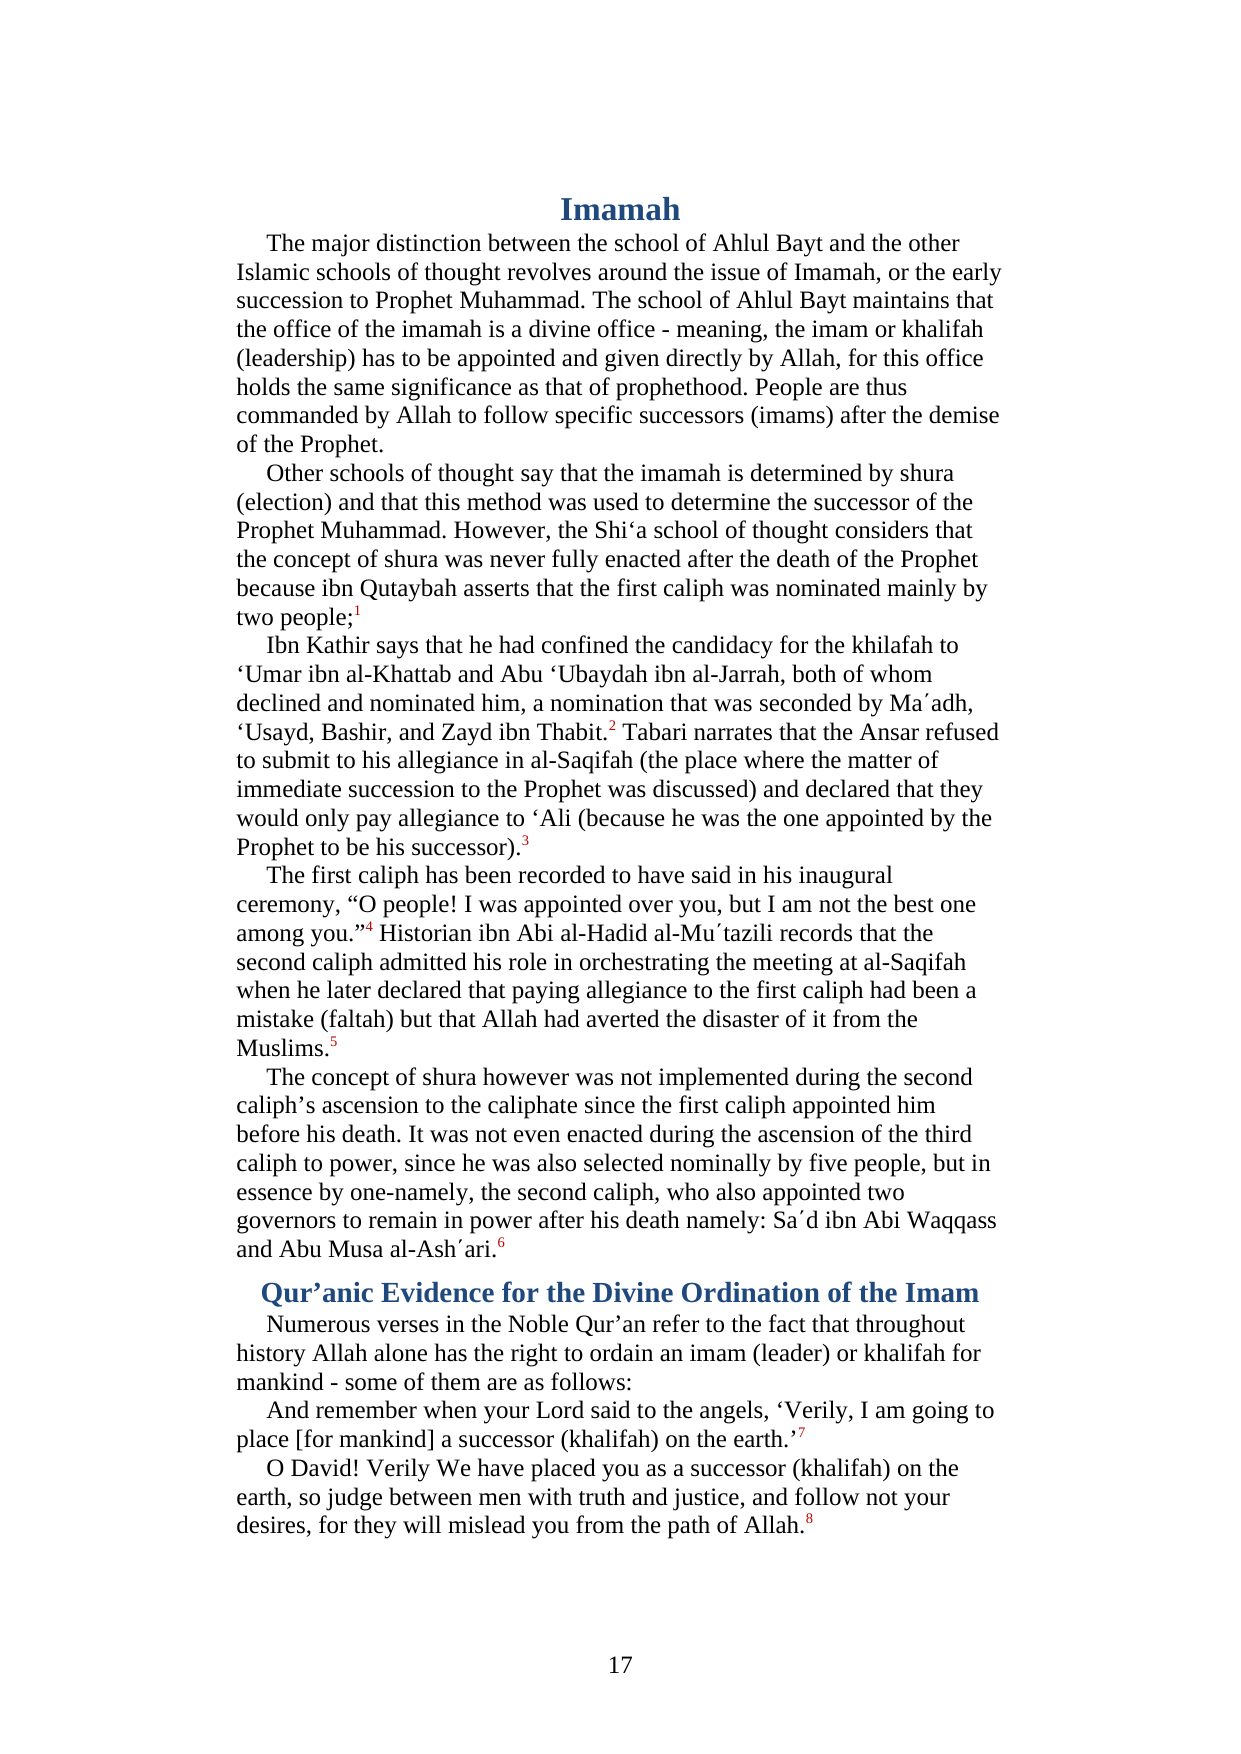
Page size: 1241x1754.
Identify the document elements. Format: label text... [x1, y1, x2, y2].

text The concept of shura however was not implemented during the second caliph’s ascension to the caliphate since the first caliph appointed him before his death. It was not even enacted during the ascension of the third caliph to power, since he was also selected nominally by five people, but in essence by one-namely, the second caliph, who also appointed two governors to remain in power after his death namely: Sa΄d ibn Abi Waqqass and Abu Musa al-Ash΄ari.6 [236, 1062, 1004, 1263]
text O David! Verily We have placed you as a successor (khalifah) on the earth, so judge between men with truth and justice, and follow not your desires, for they will mislead you from the path of Allah.8 [236, 1453, 1004, 1539]
subtitle Imamah [236, 190, 1004, 228]
text The first caliph has been recorded to have said in his inaugural ceremony, “O people! I was appointed over you, but I am not the best one among you.”4 Historian ibn Abi al-Hadid al-Mu΄tazili records that the second caliph admitted his role in orchestrating the meeting at al-Saqifah when he later declared that paying allegiance to the first caliph had been a mistake (faltah) but that Allah had averted the disaster of it from the Muslims.5 [236, 861, 1004, 1062]
text Numerous verses in the Noble Qur’an refer to the fact that throughout history Allah alone has the right to ordain an imam (leader) or khalifah for mankind - some of them are as follows: [236, 1309, 1004, 1395]
text Other schools of thought say that the imamah is determined by shura (election) and that this method was used to determine the successor of the Prophet Muhammad. However, the Shi‘a school of thought considers that the concept of shura was never fully enacted after the death of the Prophet because ibn Qutaybah asserts that the first caliph was nominated mainly by two people;1 [236, 458, 1004, 631]
subtitle Qur’anic Evidence for the Divine Ordination of the Imam [236, 1276, 1004, 1309]
text Ibn Kathir says that he had confined the candidacy for the khilafah to ‘Umar ibn al-Khattab and Abu ‘Ubaydah ibn al-Jarrah, both of whom declined and nominated him, a nomination that was seconded by Ma΄adh, ‘Usayd, Bashir, and Zayd ibn Thabit.2 Tabari narrates that the Ansar refused to submit to his allegiance in al-Saqifah (the place where the matter of immediate succession to the Prophet was discussed) and declared that they would only pay allegiance to ‘Ali (because he was the one appointed by the Prophet to be his successor).3 [236, 631, 1004, 861]
text And remember when your Lord said to the angels, ‘Verily, I am going to place [for mankind] a successor (khalifah) on the earth.’7 [236, 1395, 1004, 1453]
text The major distinction between the school of Ahlul Bayt and the other Islamic schools of thought revolves around the issue of Imamah, or the early succession to Prophet Muhammad. The school of Ahlul Bayt maintains that the office of the imamah is a divine office - meaning, the imam or khalifah (leadership) has to be appointed and given directly by Allah, for this office holds the same significance as that of prophethood. People are thus commanded by Allah to follow specific successors (imams) after the demise of the Prophet. [236, 228, 1004, 458]
